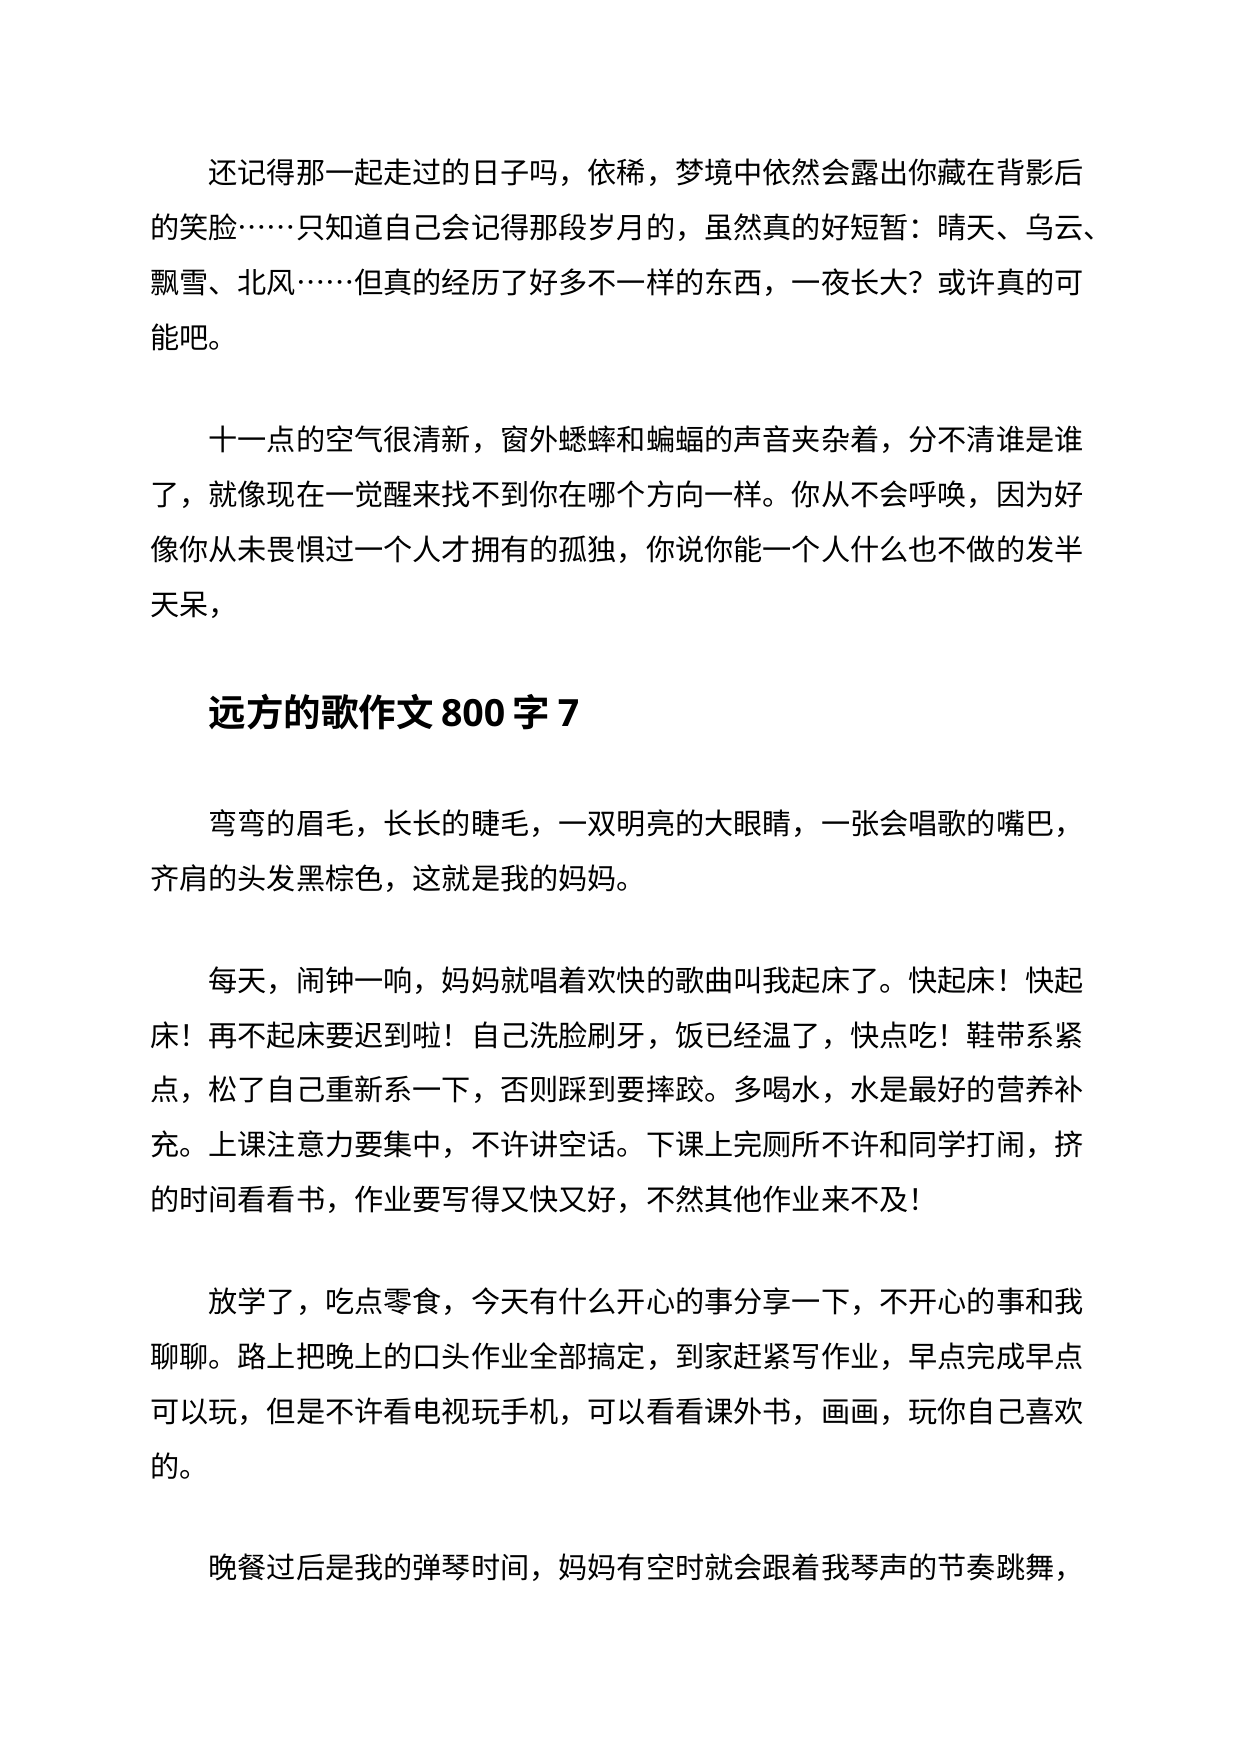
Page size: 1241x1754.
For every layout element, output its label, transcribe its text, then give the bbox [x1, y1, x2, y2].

text 放学了，吃点零食，今天有什么开心的事分享一下，不开心的事和我聊聊。路上把晚上的口头作业全部搞定，到家赶紧写作业，早点完成早点可以玩，但是不许看电视玩手机，可以看看课外书，画画，玩你自己喜欢的。 [150, 1278, 1090, 1486]
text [150, 1545, 1090, 1587]
text 弯弯的眉毛，长长的睫毛，一双明亮的大眼睛，一张会唱歌的嘴巴，齐肩的头发黑棕色，这就是我的妈妈。 [150, 801, 1090, 898]
text 还记得那一起走过的日子吗，依稀，梦境中依然会露出你藏在背影后的笑脸……只知道自己会记得那段岁月的，虽然真的好短暂：晴天、乌云、飘雪、北风……但真的经历了好多不一样的东西，一夜长大？或许真的可能吧。 [150, 150, 1090, 357]
text 十一点的空气很清新，窗外蟋蟀和蝙蝠的声音夹杂着，分不清谁是谁了，就像现在一觉醒来找不到你在哪个方向一样。你从不会呼唤，因为好像你从未畏惧过一个人才拥有的孤独，你说你能一个人什么也不做的发半天呆， [150, 416, 1090, 623]
text 每天，闹钟一响，妈妈就唱着欢快的歌曲叫我起床了。快起床！快起床！再不起床要迟到啦！自己洗脸刷牙，饭已经温了，快点吃！鞋带系紧点，松了自己重新系一下，否则踩到要摔跤。多喝水，水是最好的营养补充。上课注意力要集中，不许讲空话。下课上完厕所不许和同学打闹，挤的时间看看书，作业要写得又快又好，不然其他作业来不及！ [150, 957, 1090, 1219]
text 远方的歌作文800字7 [150, 683, 1090, 737]
